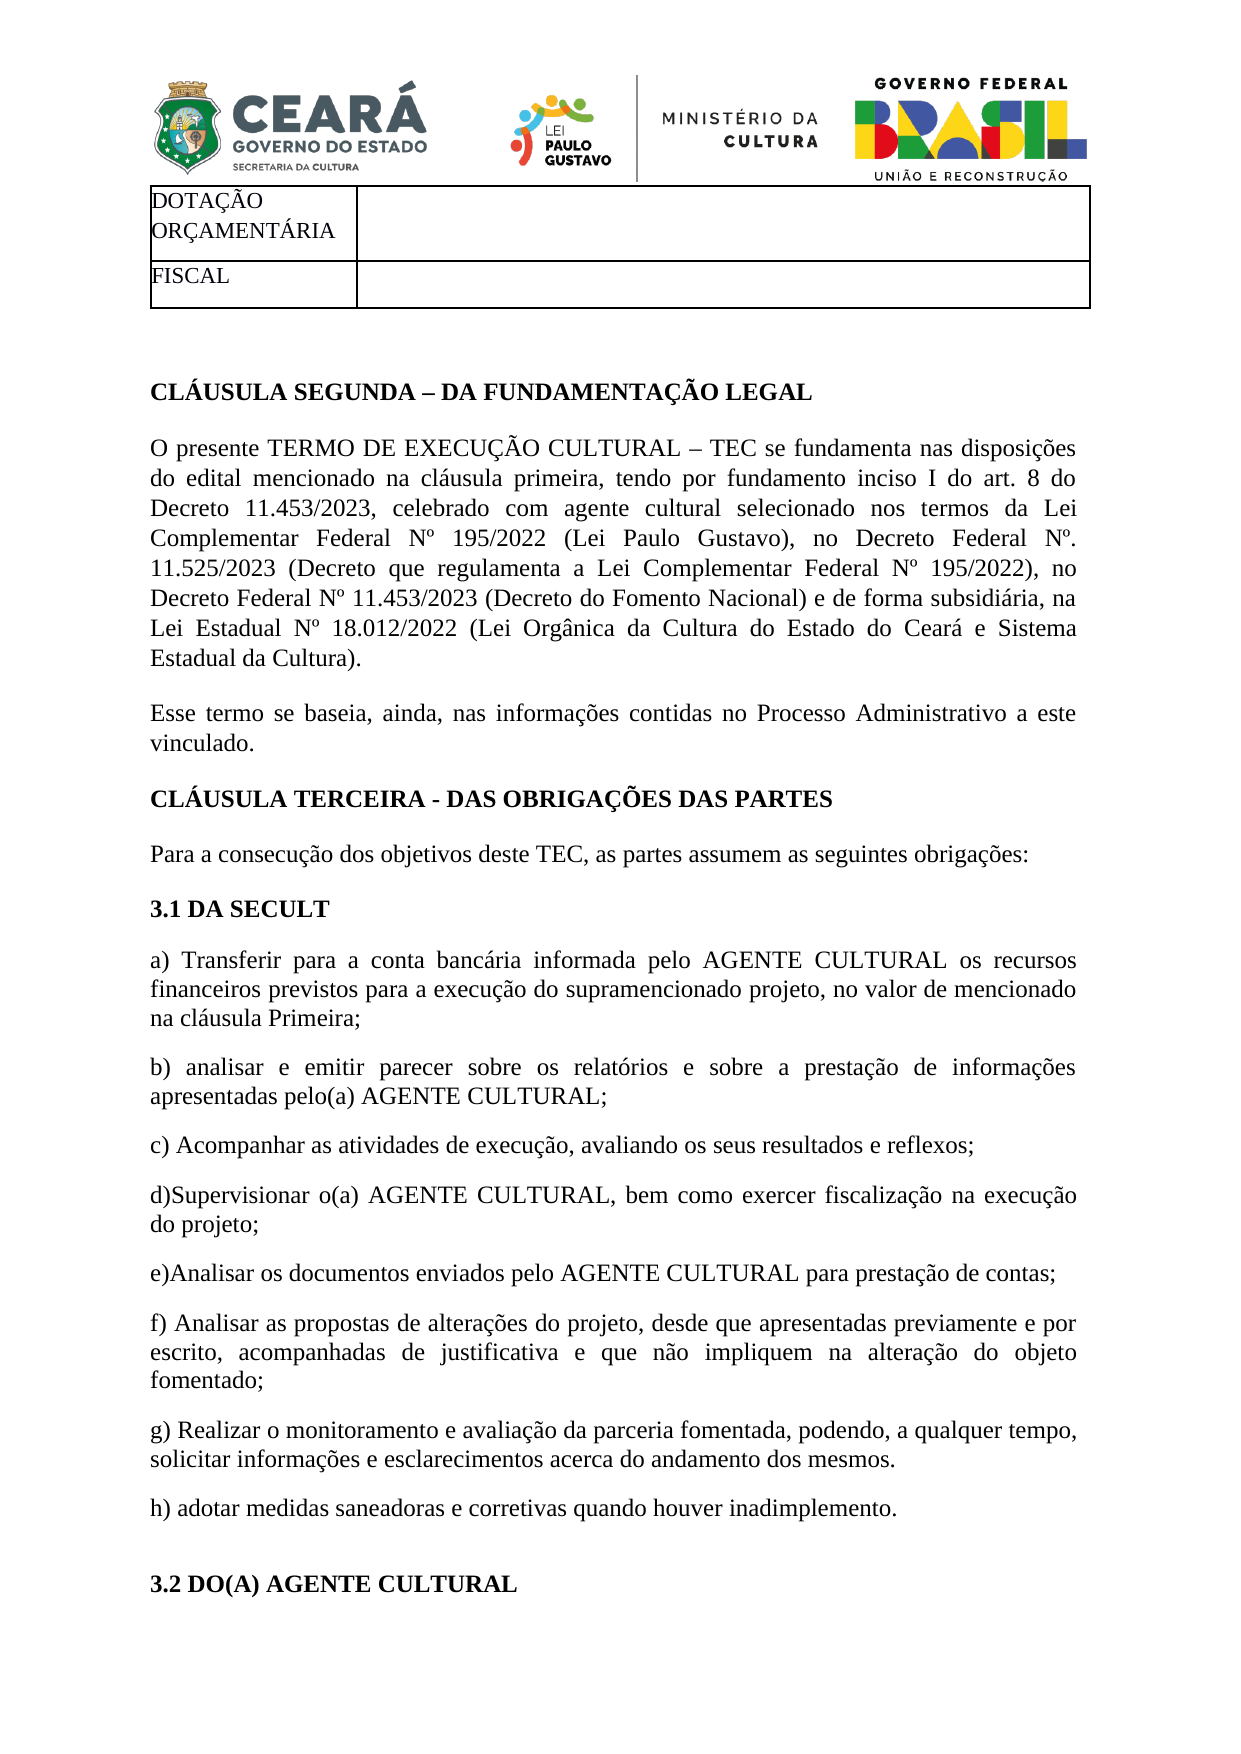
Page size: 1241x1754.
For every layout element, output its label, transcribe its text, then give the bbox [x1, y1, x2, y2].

table_cell FISCAL [152, 262, 356, 307]
text Esse termo se baseia, ainda, nas informações contidas no Processo Administrativo a este vinculado. [150, 698, 1078, 757]
picture [148, 75, 1089, 182]
text h) adotar medidas saneadoras e corretivas quando houver inadimplemento. [150, 1493, 1078, 1548]
table_cell DOTAÇÃO ORÇAMENTÁRIA [152, 187, 356, 260]
text Para a consecução dos objetivos deste TEC, as partes assumem as seguintes obrigações: [150, 839, 1078, 868]
text d)Supervisionar o(a) AGENTE CULTURAL, bem como exercer fiscalização na execução do projeto; [150, 1180, 1078, 1238]
text c) Acompanhar as atividades de execução, avaliando os seus resultados e reflexos; [150, 1131, 1078, 1159]
text g) Realizar o monitoramento e avaliação da parceria fomentada, podendo, a qualquer tempo, solicitar informações e esclarecimentos acerca do andamento dos mesmos. [150, 1415, 1078, 1473]
text CLÁUSULA TERCEIRA - DAS OBRIGAÇÕES DAS PARTES [150, 784, 1090, 812]
table_cell [358, 187, 1089, 260]
text e)Analisar os documentos enviados pelo AGENTE CULTURAL para prestação de contas; [150, 1258, 1078, 1287]
text O presente TERMO DE EXECUÇÃO CULTURAL – TEC se fundamenta nas disposições do edital mencionado na cláusula primeira, tendo por fundamento inciso I do art. 8 do Decreto 11.453/2023, celebrado com agente cultural selecionado nos termos da Lei Complementar Federal Nº 195/2022 (Lei Paulo Gustavo), no Decreto Federal Nº. 11.525/2023 (Decreto que regulamenta a Lei Complementar Federal Nº 195/2022), no Decreto Federal Nº 11.453/2023 (Decreto do Fomento Nacional) e de forma subsidiária, na Lei Estadual Nº 18.012/2022 (Lei Orgânica da Cultura do Estado do Ceará e Sistema Estadual da Cultura). [150, 433, 1078, 672]
text b) analisar e emitir parecer sobre os relatórios e sobre a prestação de informações apresentadas pelo(a) AGENTE CULTURAL; [150, 1052, 1078, 1110]
text f) Analisar as propostas de alterações do projeto, desde que apresentadas previamente e por escrito, acompanhadas de justificativa e que não impliquem na alteração do objeto fomentado; [150, 1308, 1078, 1394]
table_cell [358, 262, 1089, 307]
text 3.2 DO(A) AGENTE CULTURAL [150, 1569, 1078, 1598]
text 3.1 DA SECULT [150, 894, 1078, 923]
text a) Transferir para a conta bancária informada pelo AGENTE CULTURAL os recursos financeiros previstos para a execução do supramencionado projeto, no valor de mencionado na cláusula Primeira; [150, 945, 1078, 1031]
text CLÁUSULA SEGUNDA – DA FUNDAMENTAÇÃO LEGAL [150, 377, 1090, 406]
